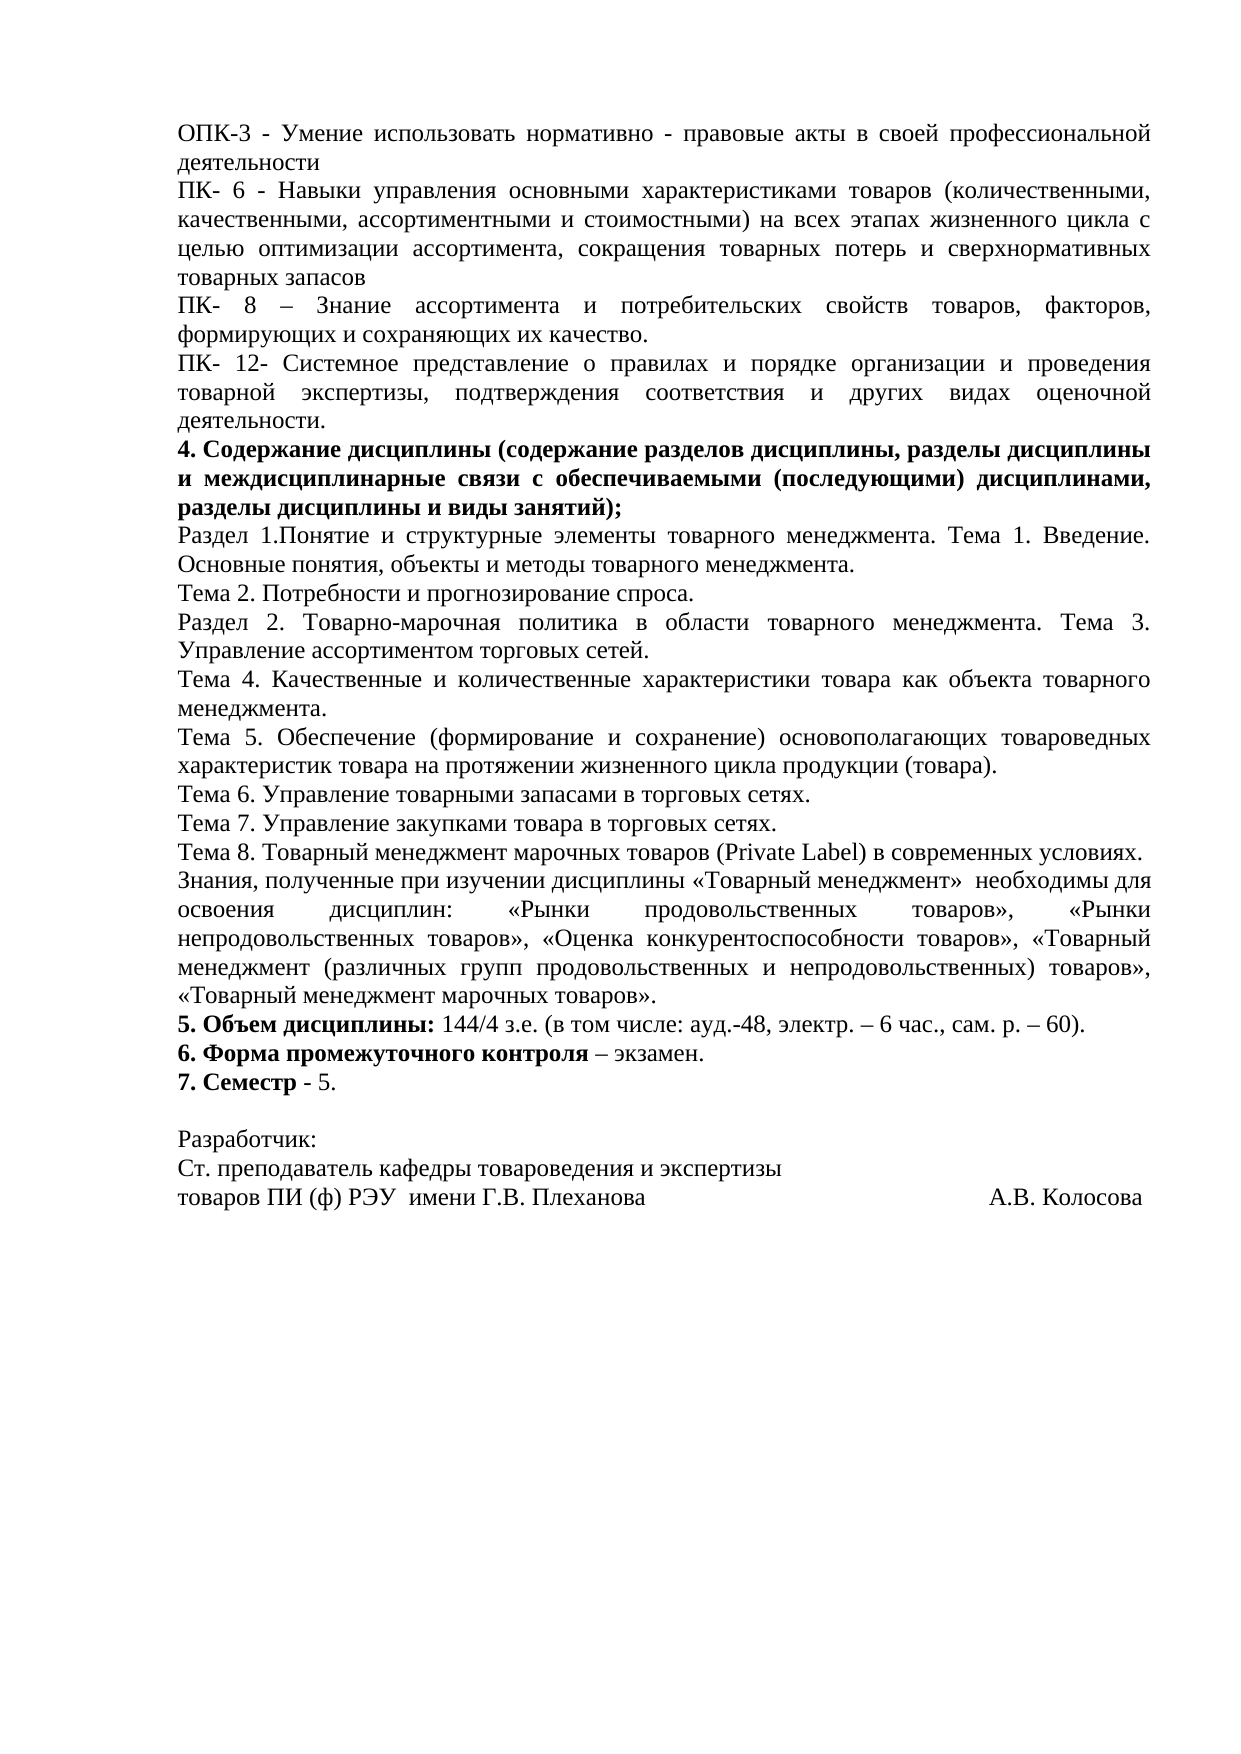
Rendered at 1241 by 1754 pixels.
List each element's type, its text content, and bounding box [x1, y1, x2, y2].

text ОПК-3 - Умение использовать нормативно - правовые акты в своей профессиональной деятельности [177, 118, 1152, 176]
text Тема 7. Управление закупками товара в торговых сетях. [177, 808, 1152, 837]
text Тема 6. Управление товарными запасами в торговых сетях. [177, 779, 1152, 808]
text 6. Форма промежуточного контроля – экзамен. [177, 1038, 1152, 1067]
text Тема 8. Товарный менеджмент марочных товаров (Private Label) в современных условиях. [177, 837, 1152, 866]
text Разработчик: [177, 1124, 1152, 1153]
text 4. Содержание дисциплины (содержание разделов дисциплины, разделы дисциплины и междисциплинарные связи с обеспечиваемыми (последующими) дисциплинами, разделы дисциплины и виды занятий); [177, 434, 1152, 521]
text 5. Объем дисциплины: 144/4 з.е. (в том числе: ауд.-48, электр. – 6 час., сам. р. – 60). [177, 1009, 1152, 1038]
text товаров ПИ (ф) РЭУ имени Г.В. Плеханова А.В. Колосова [177, 1182, 1152, 1211]
text Ст. преподаватель кафедры товароведения и экспертизы [177, 1153, 1152, 1182]
text ПК- 8 – Знание ассортимента и потребительских свойств товаров, факторов, формирующих и сохраняющих их качество. [177, 291, 1152, 348]
text ПК- 12- Системное представление о правилах и порядке организации и проведения товарной экспертизы, подтверждения соответствия и других видах оценочной деятельности. [177, 348, 1152, 434]
text Раздел 2. Товарно-марочная политика в области товарного менеджмента. Тема 3. Управление ассортиментом торговых сетей. [177, 607, 1152, 664]
text Тема 4. Качественные и количественные характеристики товара как объекта товарного менеджмента. [177, 664, 1152, 722]
text Тема 2. Потребности и прогнозирование спроса. [177, 578, 1152, 607]
text Знания, полученные при изучении дисциплины «Товарный менеджмент» необходимы для освоения дисциплин: «Рынки продовольственных товаров», «Рынки непродовольственных товаров», «Оценка конкурентоспособности товаров», «Товарный менеджмент (различных групп продовольственных и непродовольственных) товаров», «Товарный менеджмент марочных товаров». [177, 866, 1152, 1009]
text Раздел 1.Понятие и структурные элементы товарного менеджмента. Тема 1. Введение. Основные понятия, объекты и методы товарного менеджмента. [177, 521, 1152, 578]
text ПК- 6 - Навыки управления основными характеристиками товаров (количественными, качественными, ассортиментными и стоимостными) на всех этапах жизненного цикла с целью оптимизации ассортимента, сокращения товарных потерь и сверхнормативных товарных запасов [177, 176, 1152, 291]
text 7. Семестр - 5. [177, 1067, 1152, 1096]
text Тема 5. Обеспечение (формирование и сохранение) основополагающих товароведных характеристик товара на протяжении жизненного цикла продукции (товара). [177, 722, 1152, 779]
